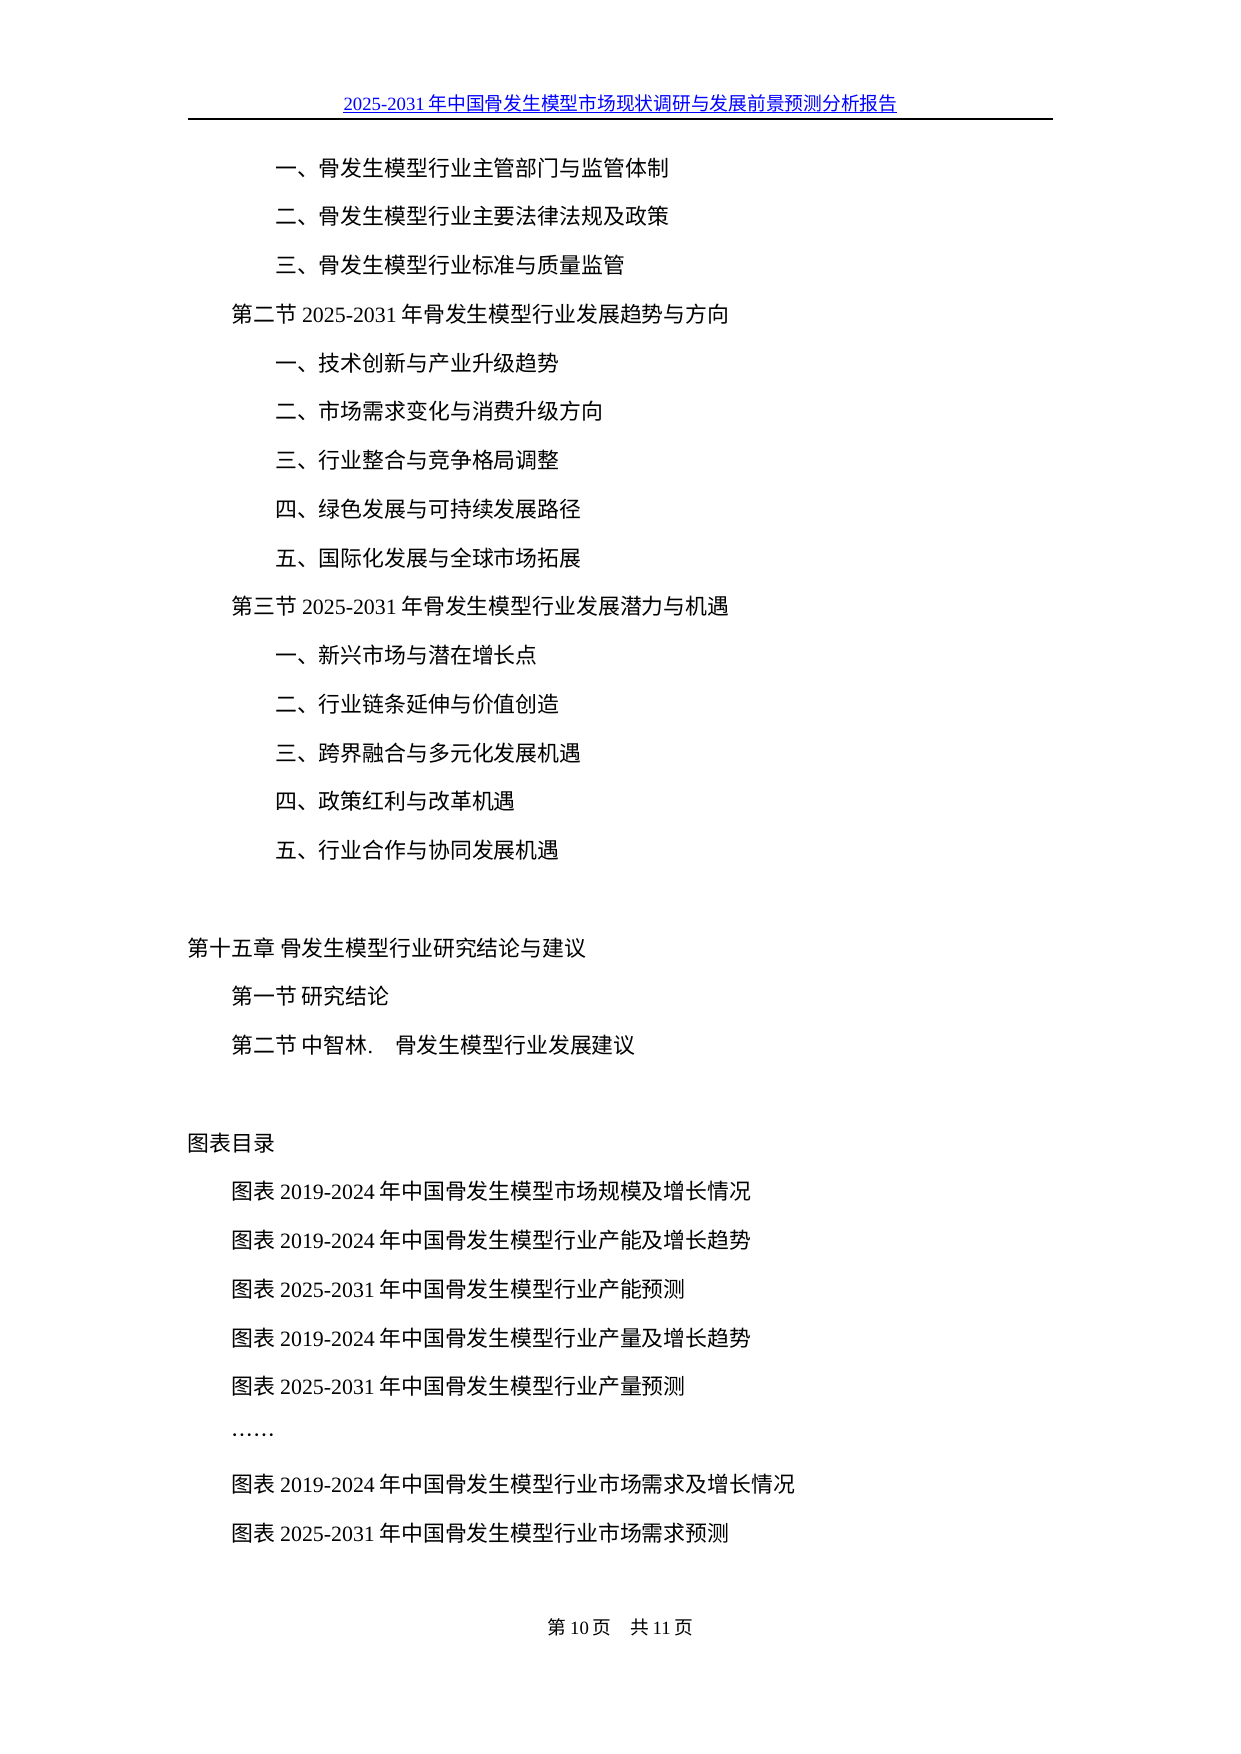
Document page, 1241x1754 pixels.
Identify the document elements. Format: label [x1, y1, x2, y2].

text [187, 150, 1053, 1548]
